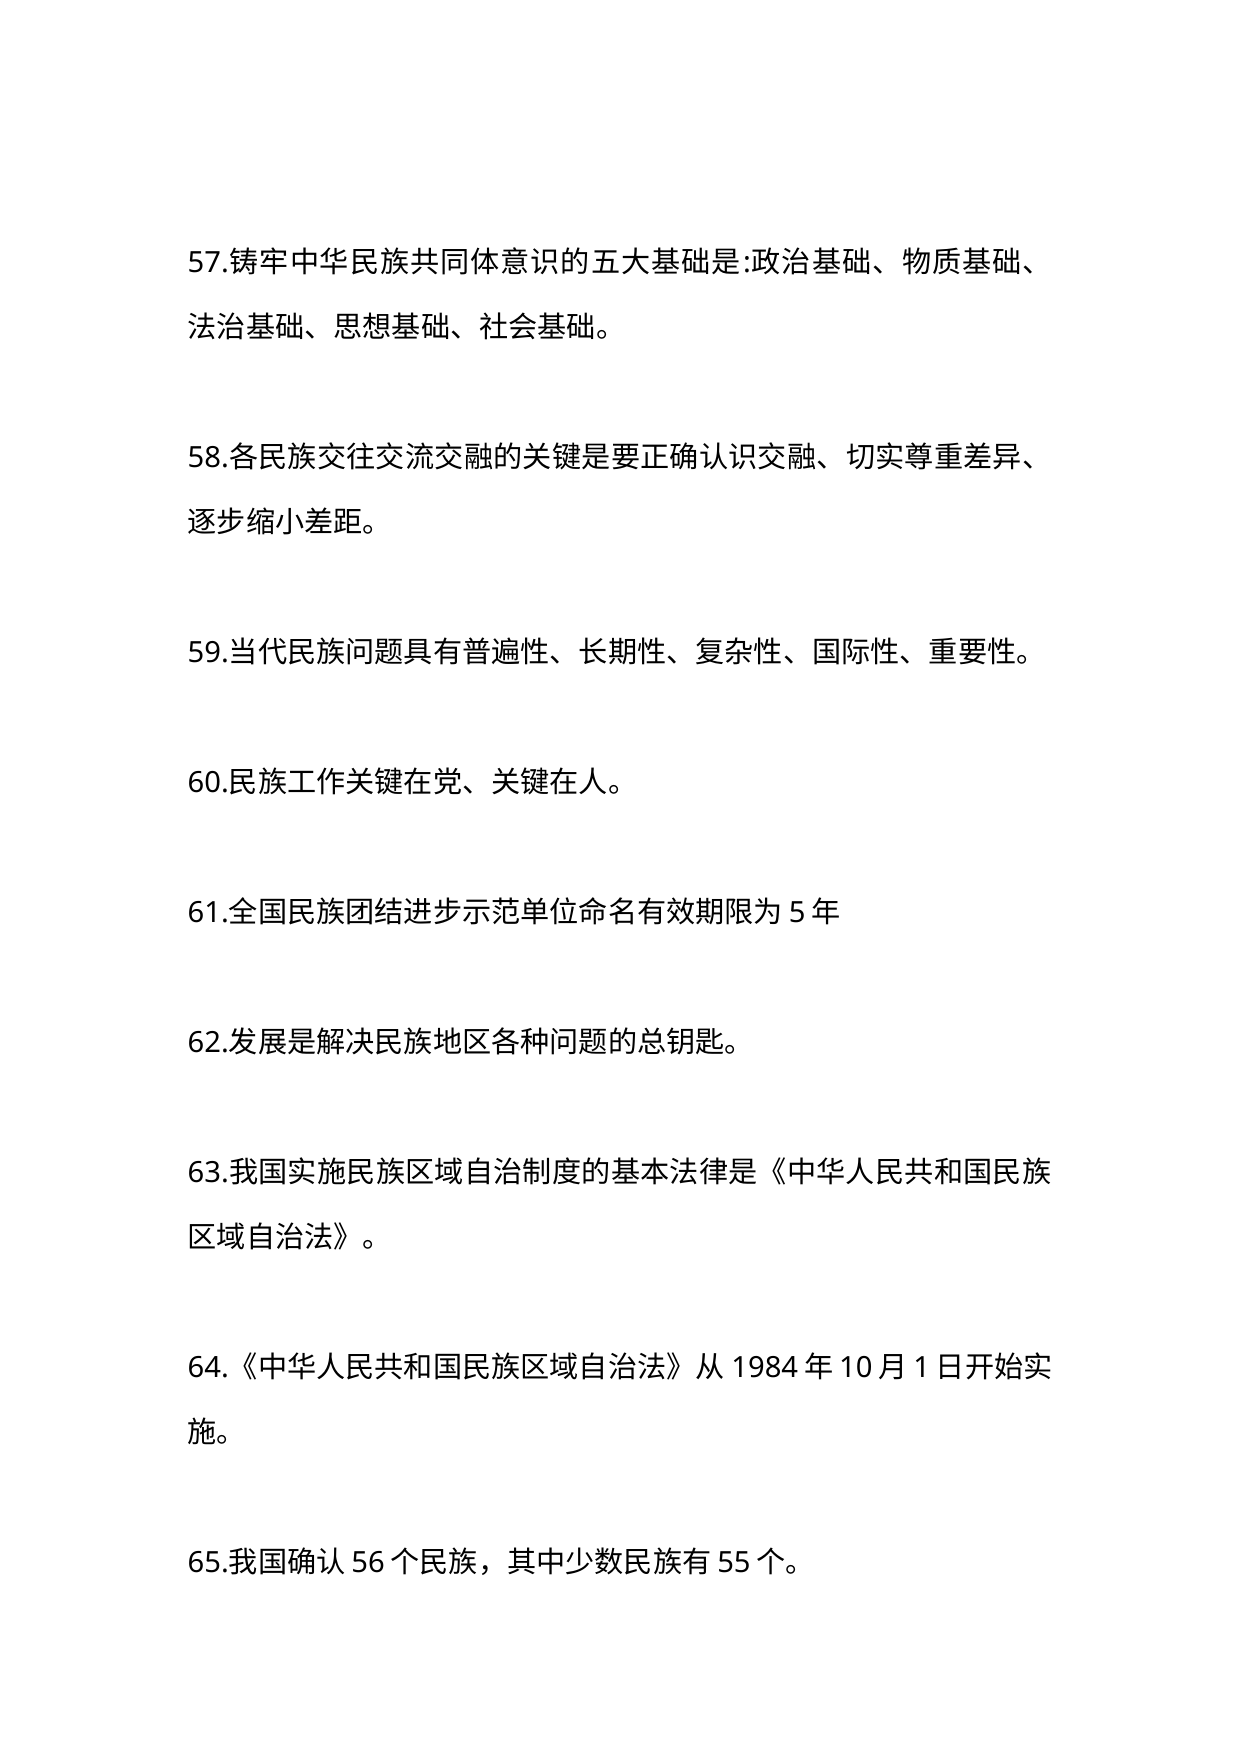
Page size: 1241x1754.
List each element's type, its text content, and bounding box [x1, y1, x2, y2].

text 60.民族工作关键在党、关键在人。 [187, 747, 1053, 812]
text 61.全国民族团结进步示范单位命名有效期限为5年 [187, 877, 1053, 942]
text 57.铸牢中华民族共同体意识的五大基础是:政治基础、物质基础、法治基础、思想基础、社会基础。 [187, 227, 1053, 357]
text 62.发展是解决民族地区各种问题的总钥匙。 [187, 1007, 1053, 1072]
text 59.当代民族问题具有普遍性、长期性、复杂性、国际性、重要性。 [187, 617, 1053, 682]
text 65.我国确认56个民族，其中少数民族有55个。 [187, 1527, 1053, 1592]
text 64.《中华人民共和国民族区域自治法》从1984年10月1日开始实施。 [187, 1332, 1053, 1462]
text 63.我国实施民族区域自治制度的基本法律是《中华人民共和国民族区域自治法》。 [187, 1137, 1053, 1267]
text 58.各民族交往交流交融的关键是要正确认识交融、切实尊重差异、逐步缩小差距。 [187, 422, 1053, 552]
